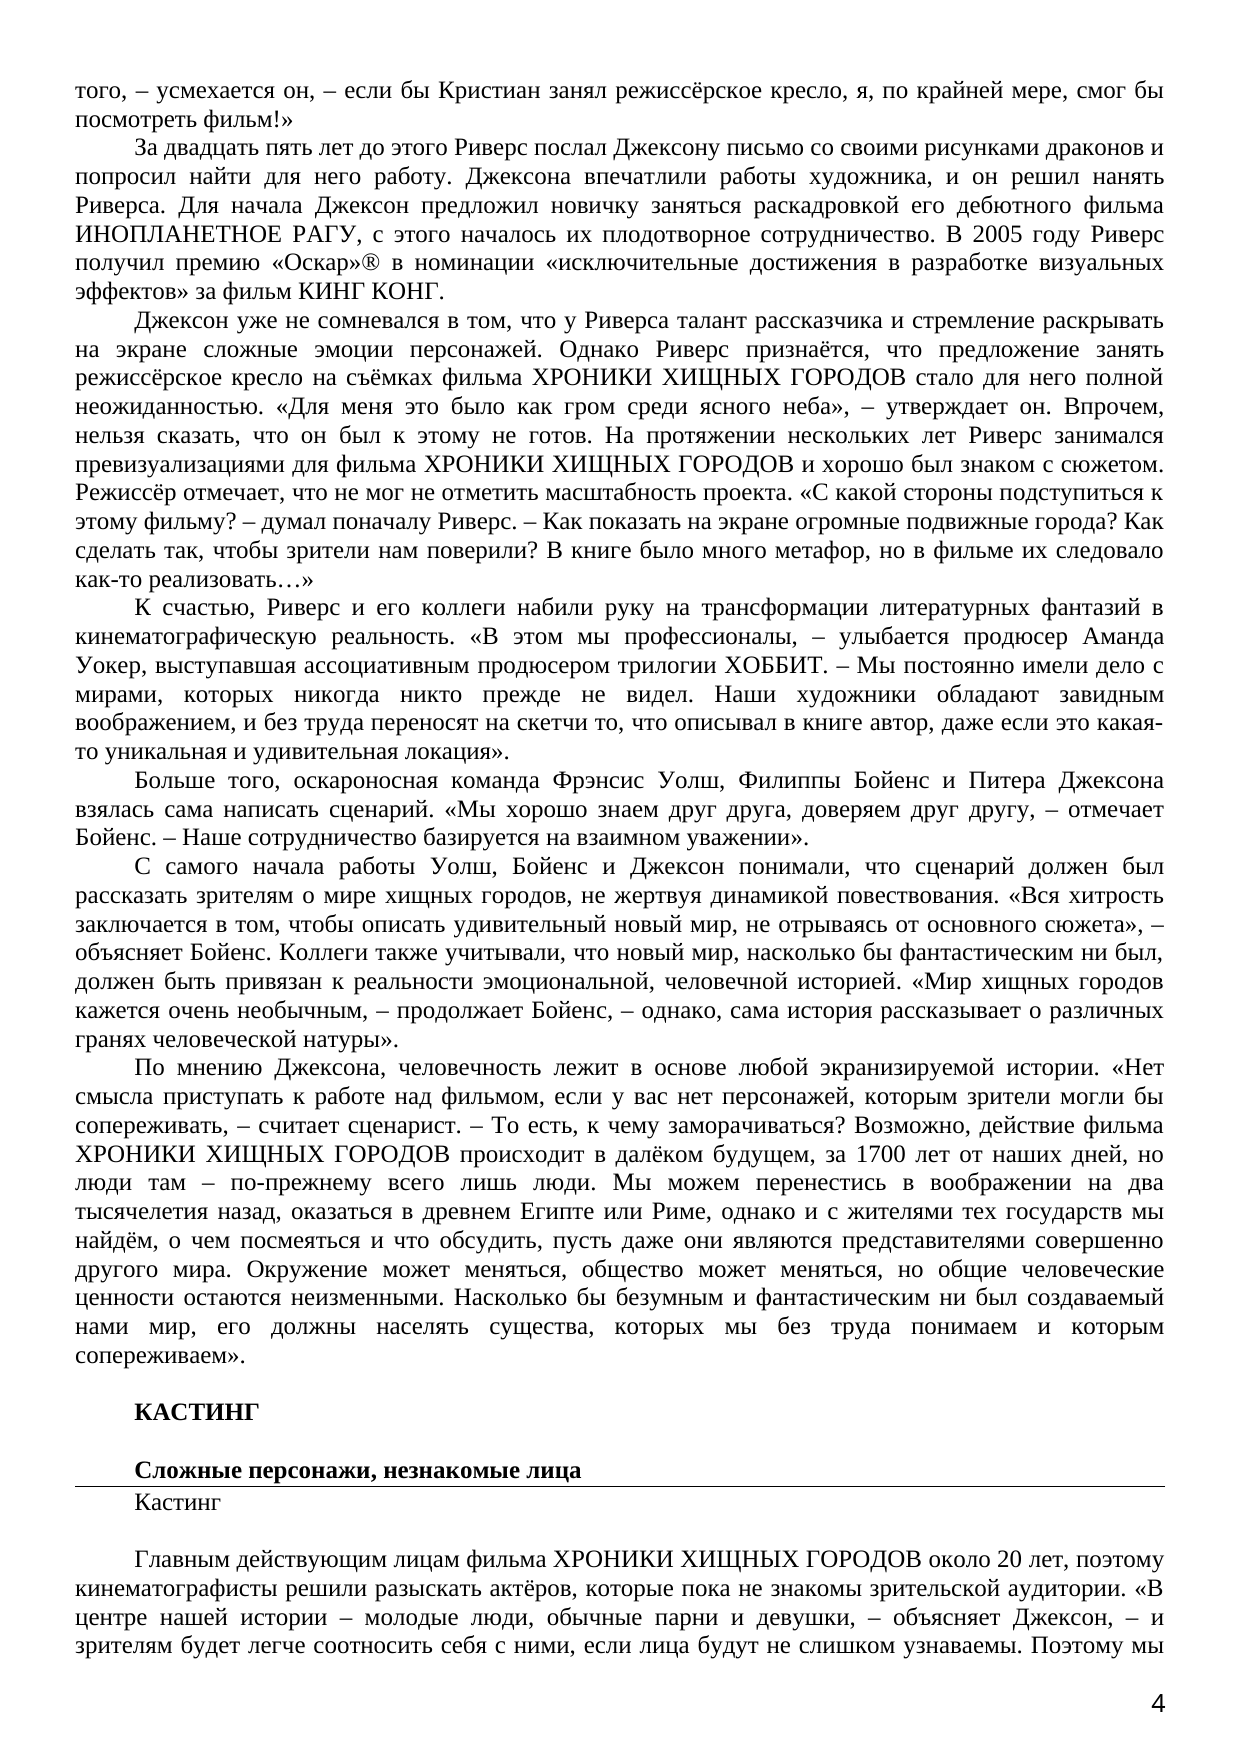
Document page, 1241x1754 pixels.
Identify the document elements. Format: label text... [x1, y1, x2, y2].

text С самого начала работы Уолш, Бойенс и Джексон понимали, что сценарий должен был рассказать зрителям о мире хищных городов, не жертвуя динамикой повествования. «Вся хитрость заключается в том, чтобы описать удивительный новый мир, не отрываясь от основного сюжета», – объясняет Бойенс. Коллеги также учитывали, что новый мир, насколько бы фантастическим ни был, должен быть привязан к реальности эмоциональной, человечной историей. «Мир хищных городов кажется очень необычным, – продолжает Бойенс, – однако, сама история рассказывает о различных гранях человеческой натуры». [75, 851, 1165, 1052]
text К счастью, Риверс и его коллеги набили руку на трансформации литературных фантазий в кинематографическую реальность. «В этом мы профессионалы, – улыбается продюсер Аманда Уокер, выступавшая ассоциативным продюсером трилогии ХОББИТ. – Мы постоянно имели дело с мирами, которых никогда никто прежде не видел. Наши художники обладают завидным воображением, и без труда переносят на скетчи то, что описывал в книге автор, даже если это какая-то уникальная и удивительная локация». [75, 592, 1165, 765]
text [75, 1544, 1165, 1659]
text За двадцать пять лет до этого Риверс послал Джексону письмо со своими рисунками драконов и попросил найти для него работу. Джексона впечатлили работы художника, и он решил нанять Риверса. Для начала Джексон предложил новичку заняться раскадровкой его дебютного фильма ИНОПЛАНЕТНОЕ РАГУ, с этого началось их плодотворное сотрудничество. В 2005 году Риверс получил премию «Оскар»® в номинации «исключительные достижения в разработке визуальных эффектов» за фильм КИНГ КОНГ. [75, 132, 1165, 305]
text КАСТИНГ [75, 1397, 1165, 1426]
text Сложные персонажи, незнакомые лица [75, 1455, 1165, 1486]
text Кастинг [75, 1487, 1165, 1516]
text По мнению Джексона, человечность лежит в основе любой экранизируемой истории. «Нет смысла приступать к работе над фильмом, если у вас нет персонажей, которым зрители могли бы сопереживать, – считает сценарист. – То есть, к чему заморачиваться? Возможно, действие фильма ХРОНИКИ ХИЩНЫХ ГОРОДОВ происходит в далёком будущем, за 1700 лет от наших дней, но люди там – по-прежнему всего лишь люди. Мы можем перенестись в воображении на два тысячелетия назад, оказаться в древнем Египте или Риме, однако и с жителями тех государств мы найдём, о чем посмеяться и что обсудить, пусть даже они являются представителями совершенно другого мира. Окружение может меняться, общество может меняться, но общие человеческие ценности остаются неизменными. Насколько бы безумным и фантастическим ни был создаваемый нами мир, его должны населять существа, которых мы без труда понимаем и которым сопереживаем». [75, 1052, 1165, 1369]
text Джексон уже не сомневался в том, что у Риверса талант рассказчика и стремление раскрывать на экране сложные эмоции персонажей. Однако Риверс признаётся, что предложение занять режиссёрское кресло на съёмках фильма ХРОНИКИ ХИЩНЫХ ГОРОДОВ стало для него полной неожиданностью. «Для меня это было как гром среди ясного неба», – утверждает он. Впрочем, нельзя сказать, что он был к этому не готов. На протяжении нескольких лет Риверс занимался превизуализациями для фильма ХРОНИКИ ХИЩНЫХ ГОРОДОВ и хорошо был знаком с сюжетом. Режиссёр отмечает, что не мог не отметить масштабность проекта. «С какой стороны подступиться к этому фильму? – думал поначалу Риверс. – Как показать на экране огромные подвижные города? Как сделать так, чтобы зрители нам поверили? В книге было много метафор, но в фильме их следовало как-то реализовать…» [75, 305, 1165, 592]
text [75, 75, 1165, 132]
text Больше того, оскароносная команда Фрэнсис Уолш, Филиппы Бойенс и Питера Джексона взялась сама написать сценарий. «Мы хорошо знаем друг друга, доверяем друг другу, – отмечает Бойенс. – Наше сотрудничество базируется на взаимном уважении». [75, 765, 1165, 851]
